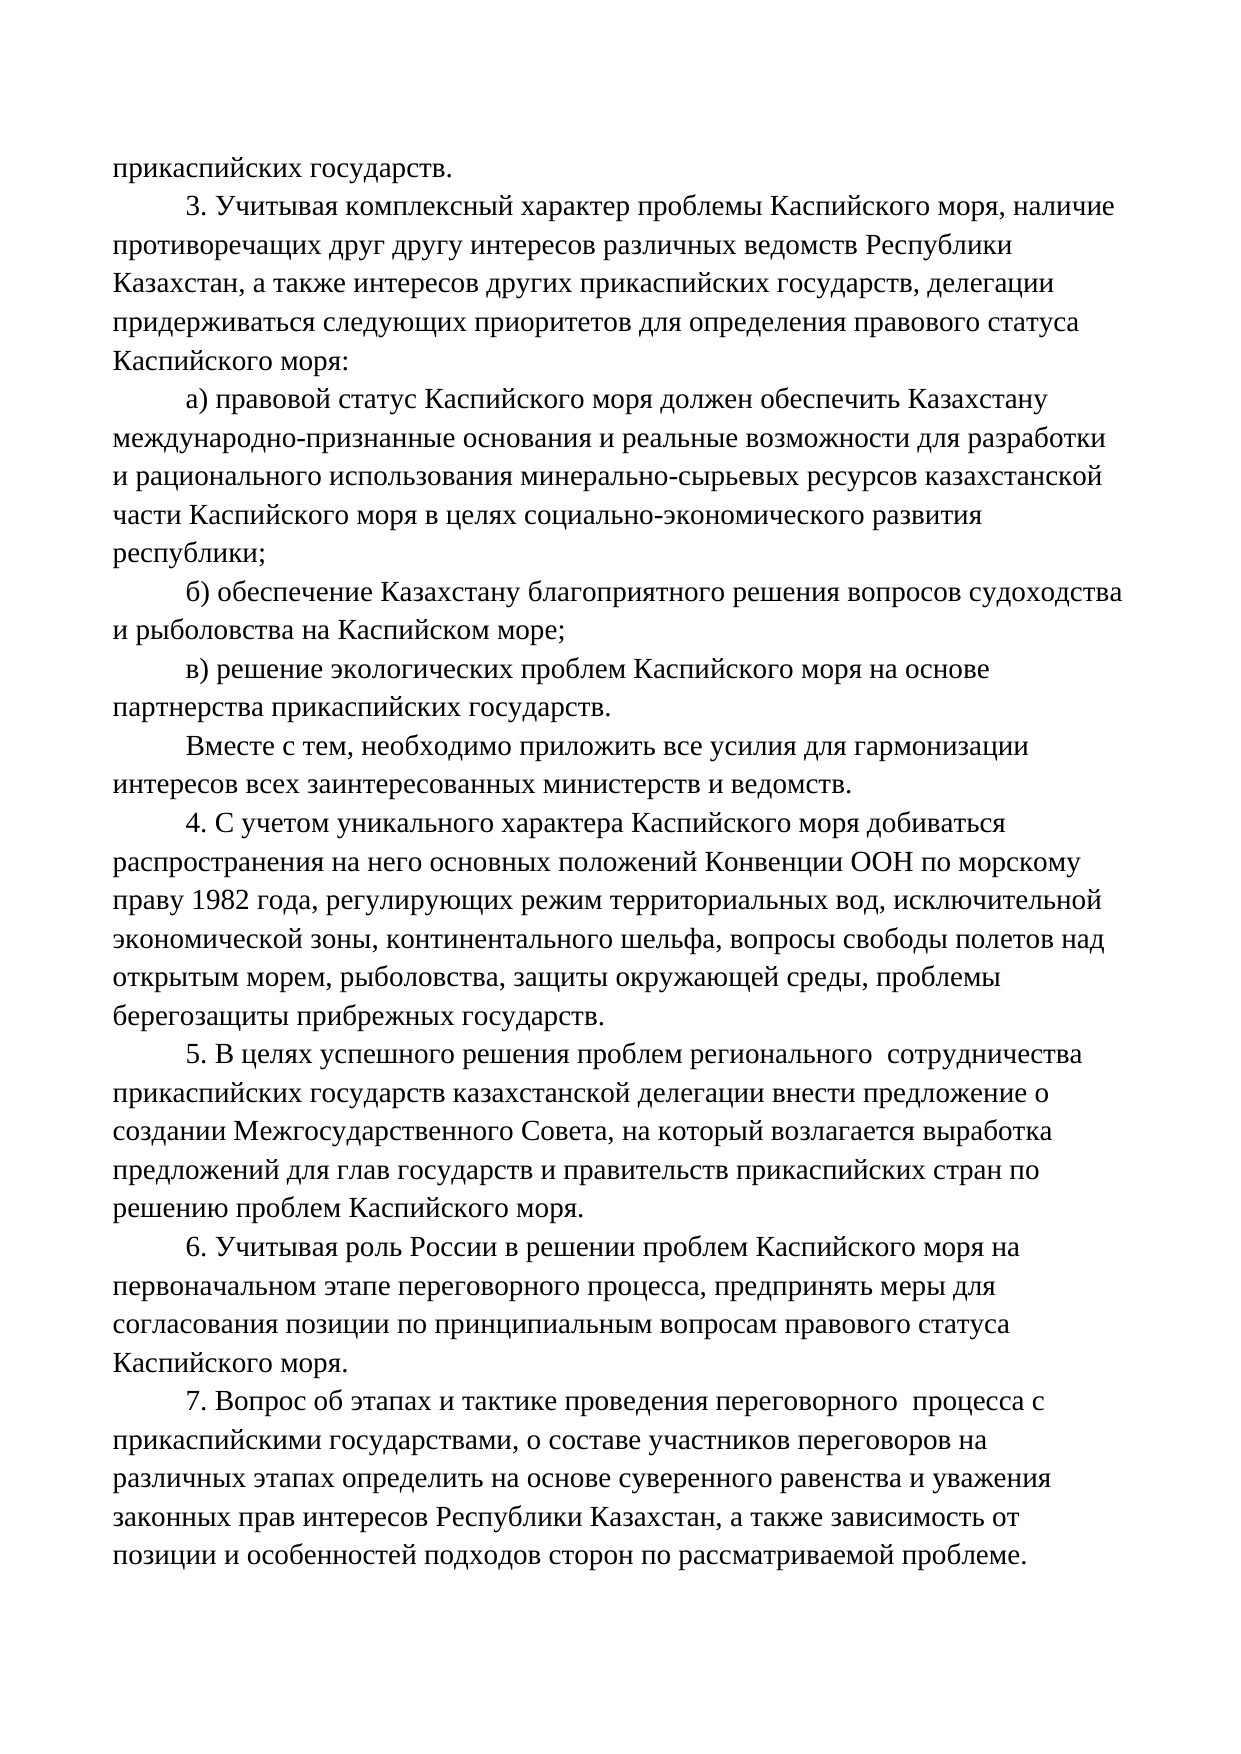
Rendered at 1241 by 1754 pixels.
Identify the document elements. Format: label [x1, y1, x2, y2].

text [112, 150, 1128, 1571]
